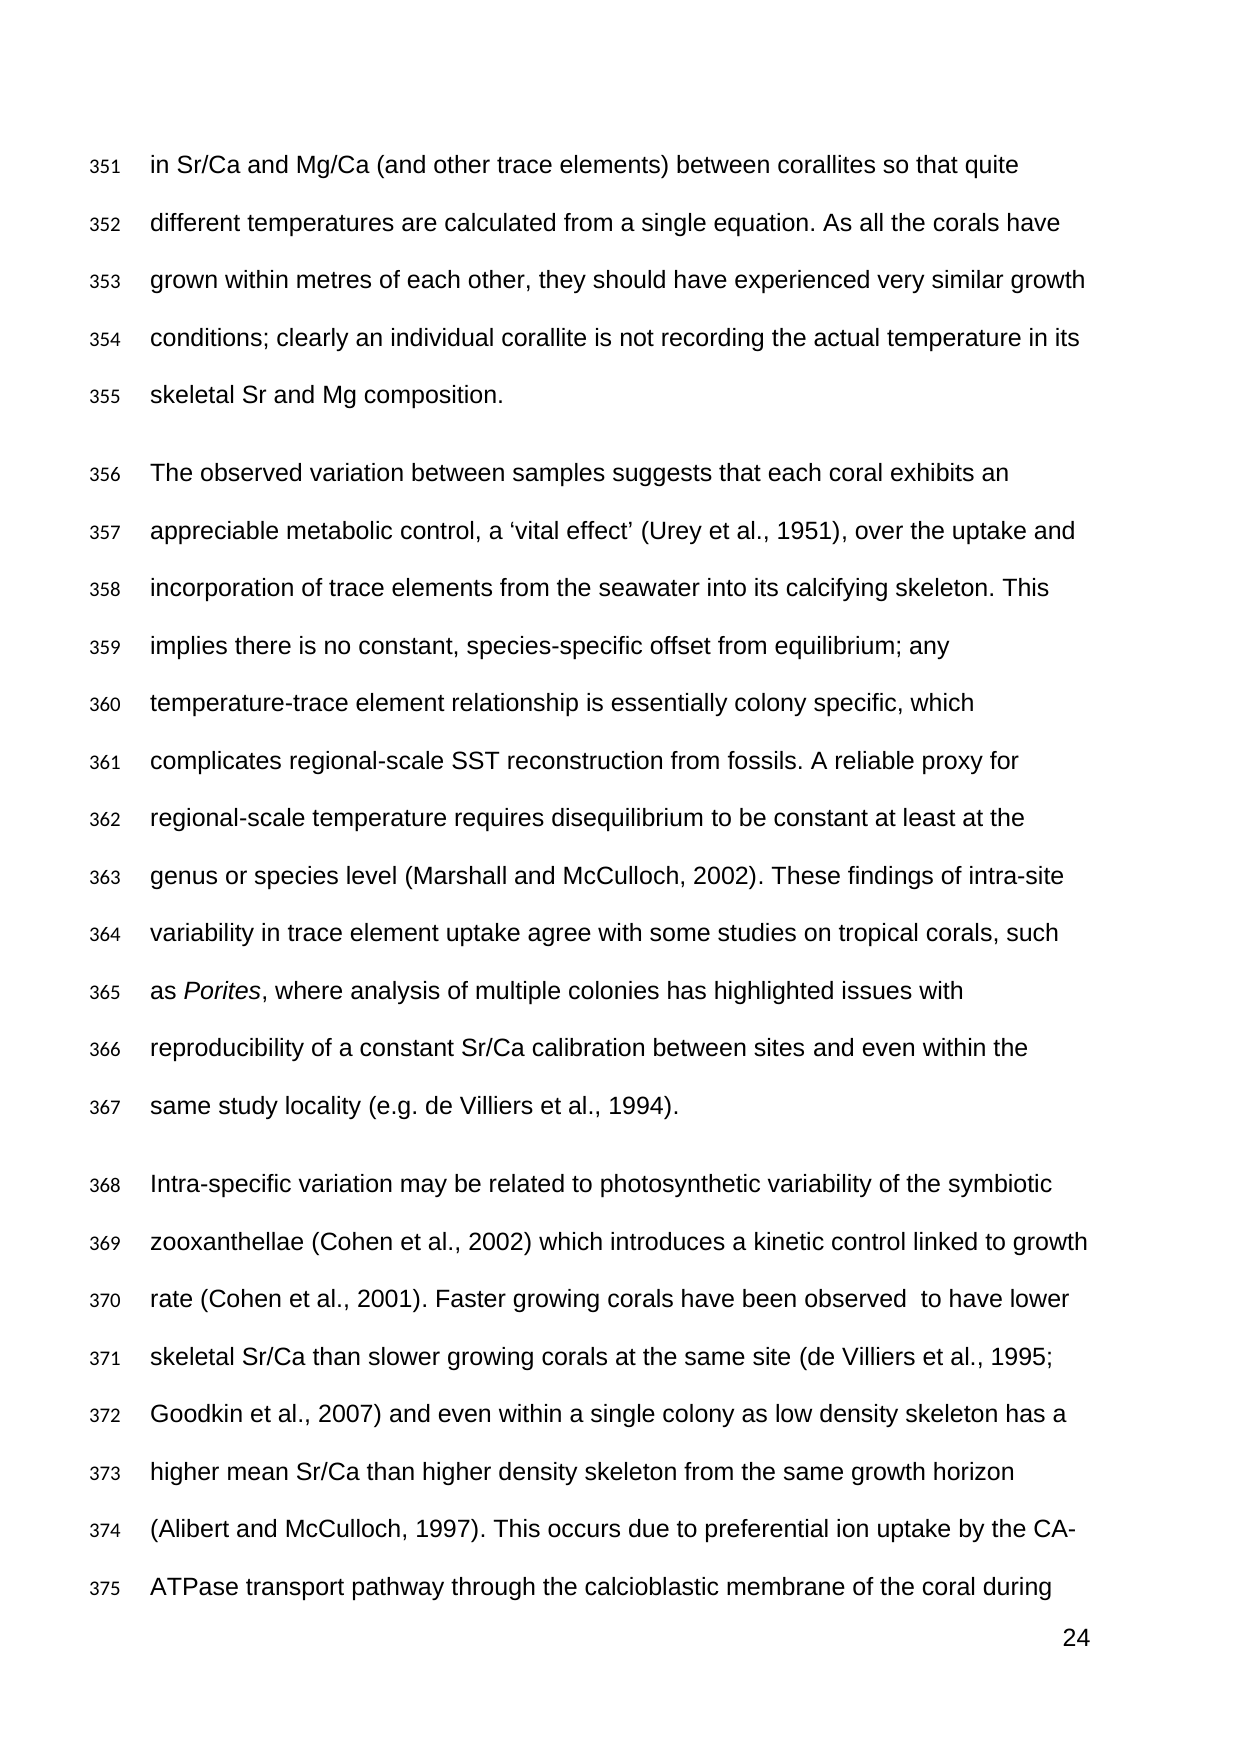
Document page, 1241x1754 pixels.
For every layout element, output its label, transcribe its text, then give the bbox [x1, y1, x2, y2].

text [150, 150, 1090, 409]
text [150, 1169, 1090, 1600]
text The observed variation between samples suggests that each coral exhibits an appreciable metabolic control, a ‘vital effect’ (Urey et al., 1951), over the uptake and incorporation of trace elements from the seawater into its calcifying skeleton. This implies there is no constant, species-specific offset from equilibrium; any temperature-trace element relationship is essentially colony specific, which complicates regional-scale SST reconstruction from fossils. A reliable proxy for regional-scale temperature requires disequilibrium to be constant at least at the genus or species level (Marshall and McCulloch, 2002). These findings of intra-site variability in trace element uptake agree with some studies on tropical corals, such as Porites, where analysis of multiple colonies has highlighted issues with reproducibility of a constant Sr/Ca calibration between sites and even within the same study locality (e.g. de Villiers et al., 1994). [150, 458, 1090, 1119]
